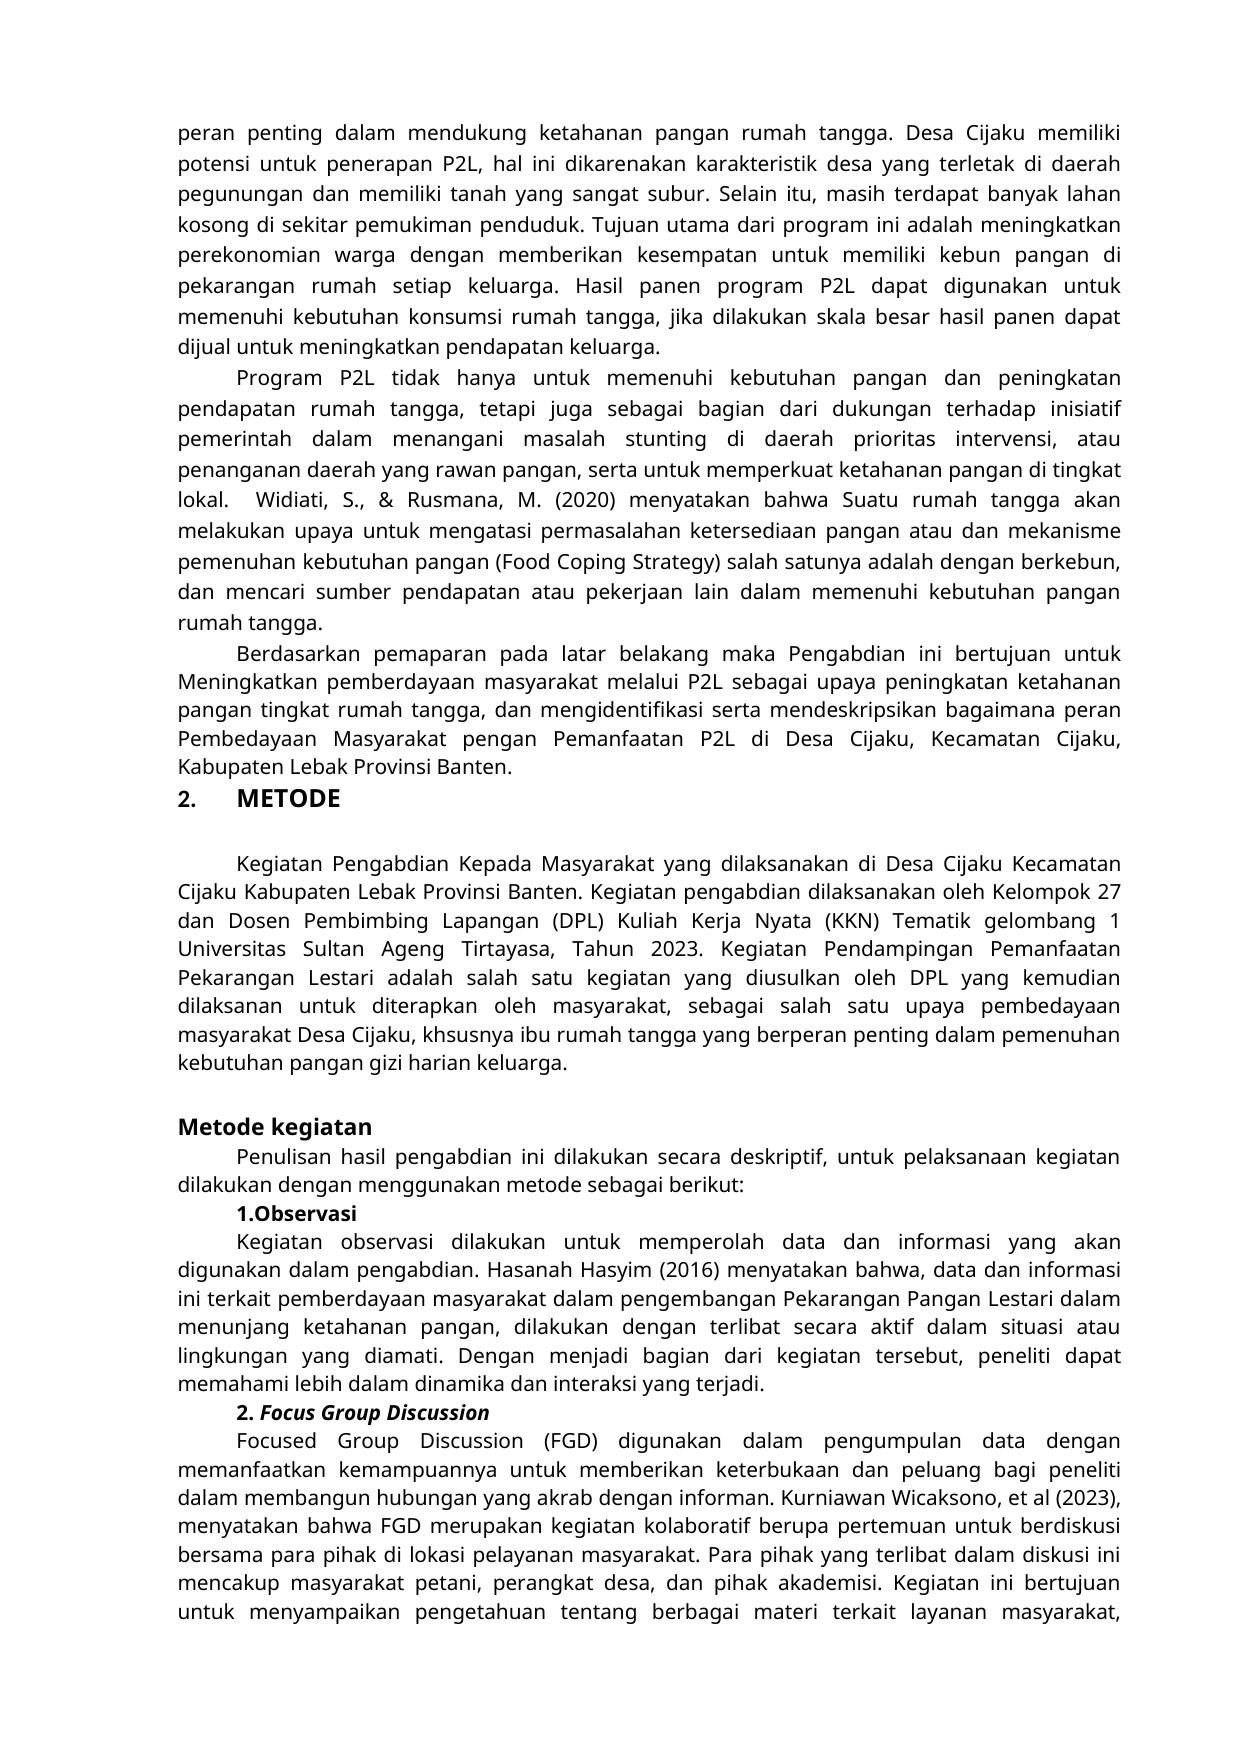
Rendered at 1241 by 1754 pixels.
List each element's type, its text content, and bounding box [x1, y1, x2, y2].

text Penulisan hasil pengabdian ini dilakukan secara deskriptif, untuk pelaksanaan kegiatan dilakukan dengan menggunakan metode sebagai berikut: [177, 1142, 1122, 1199]
text Kegiatan Pengabdian Kepada Masyarakat yang dilaksanakan di Desa Cijaku Kecamatan Cijaku Kabupaten Lebak Provinsi Banten. Kegiatan pengabdian dilaksanakan oleh Kelompok 27 dan Dosen Pembimbing Lapangan (DPL) Kuliah Kerja Nyata (KKN) Tematik gelombang 1 Universitas Sultan Ageng Tirtayasa, Tahun 2023. Kegiatan Pendampingan Pemanfaatan Pekarangan Lestari adalah salah satu kegiatan yang diusulkan oleh DPL yang kemudian dilaksanan untuk diterapkan oleh masyarakat, sebagai salah satu upaya pembedayaan masyarakat Desa Cijaku, khsusnya ibu rumah tangga yang berperan penting dalam pemenuhan kebutuhan pangan gizi harian keluarga. [177, 849, 1122, 1077]
text Kegiatan observasi dilakukan untuk memperolah data dan informasi yang akan digunakan dalam pengabdian. Hasanah Hasyim (2016) menyatakan bahwa, data dan informasi ini terkait pemberdayaan masyarakat dalam pengembangan Pekarangan Pangan Lestari dalam menunjang ketahanan pangan, dilakukan dengan terlibat secara aktif dalam situasi atau lingkungan yang diamati. Dengan menjadi bagian dari kegiatan tersebut, peneliti dapat memahami lebih dalam dinamika dan interaksi yang terjadi. [177, 1227, 1122, 1398]
text Metode kegiatan [177, 1111, 1122, 1142]
text Berdasarkan pemaparan pada latar belakang maka Pengabdian ini bertujuan untuk Meningkatkan pemberdayaan masyarakat melalui P2L sebagai upaya peningkatan ketahanan pangan tingkat rumah tangga, dan mengidentifikasi serta mendeskripsikan bagaimana peran Pembedayaan Masyarakat pengan Pemanfaatan P2L di Desa Cijaku, Kecamatan Cijaku, Kabupaten Lebak Provinsi Banten. [177, 639, 1122, 781]
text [177, 118, 1122, 361]
text Program P2L tidak hanya untuk memenuhi kebutuhan pangan dan peningkatan pendapatan rumah tangga, tetapi juga sebagai bagian dari dukungan terhadap inisiatif pemerintah dalam menangani masalah stunting di daerah prioritas intervensi, atau penanganan daerah yang rawan pangan, serta untuk memperkuat ketahanan pangan di tingkat lokal. Widiati, S., & Rusmana, M. (2020) menyatakan bahwa Suatu rumah tangga akan melakukan upaya untuk mengatasi permasalahan ketersediaan pangan atau dan mekanisme pemenuhan kebutuhan pangan (Food Coping Strategy) salah satunya adalah dengan berkebun, dan mencari sumber pendapatan atau pekerjaan lain dalam memenuhi kebutuhan pangan rumah tangga. [177, 363, 1122, 637]
text 2. Focus Group Discussion [177, 1398, 1122, 1426]
text 1.Observasi [177, 1199, 1122, 1227]
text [177, 1426, 1122, 1625]
list METODE [177, 781, 1122, 815]
